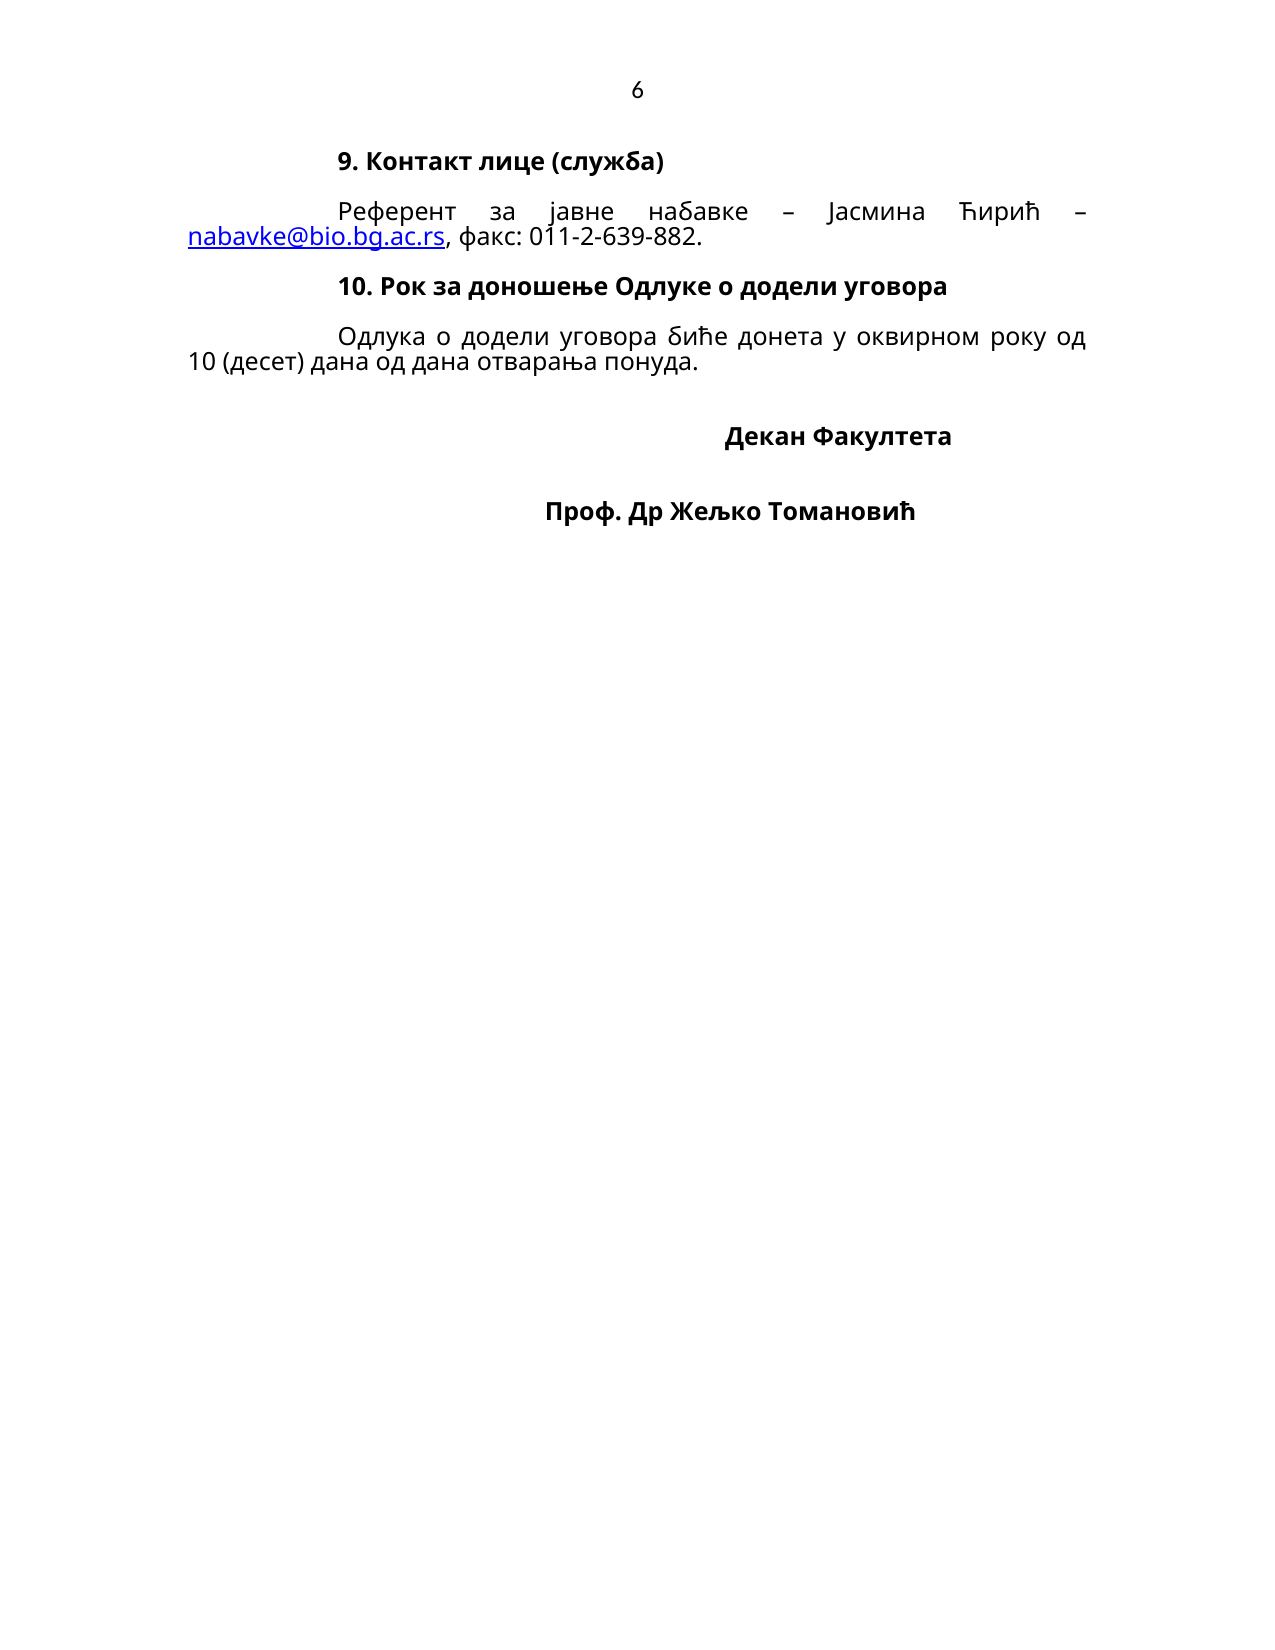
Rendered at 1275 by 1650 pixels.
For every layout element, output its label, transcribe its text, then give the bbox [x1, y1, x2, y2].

text Декан Факултета [725, 425, 1087, 450]
text Проф. Др Жељко Томановић [187, 500, 1087, 525]
text Референт за јавне набавке – Јасмина Ћирић – nabavke@bio.bg.ac.rs, факс: 011-2-639-882. [187, 200, 1087, 250]
text Одлука о додели уговора биће донета у оквирном року од 10 (десет) дана од дана отварања понуда. [187, 325, 1087, 375]
text 10. Рок за доношење Одлуке о додели уговора [187, 275, 1087, 300]
text 9. Контакт лице (служба) [187, 150, 1087, 175]
